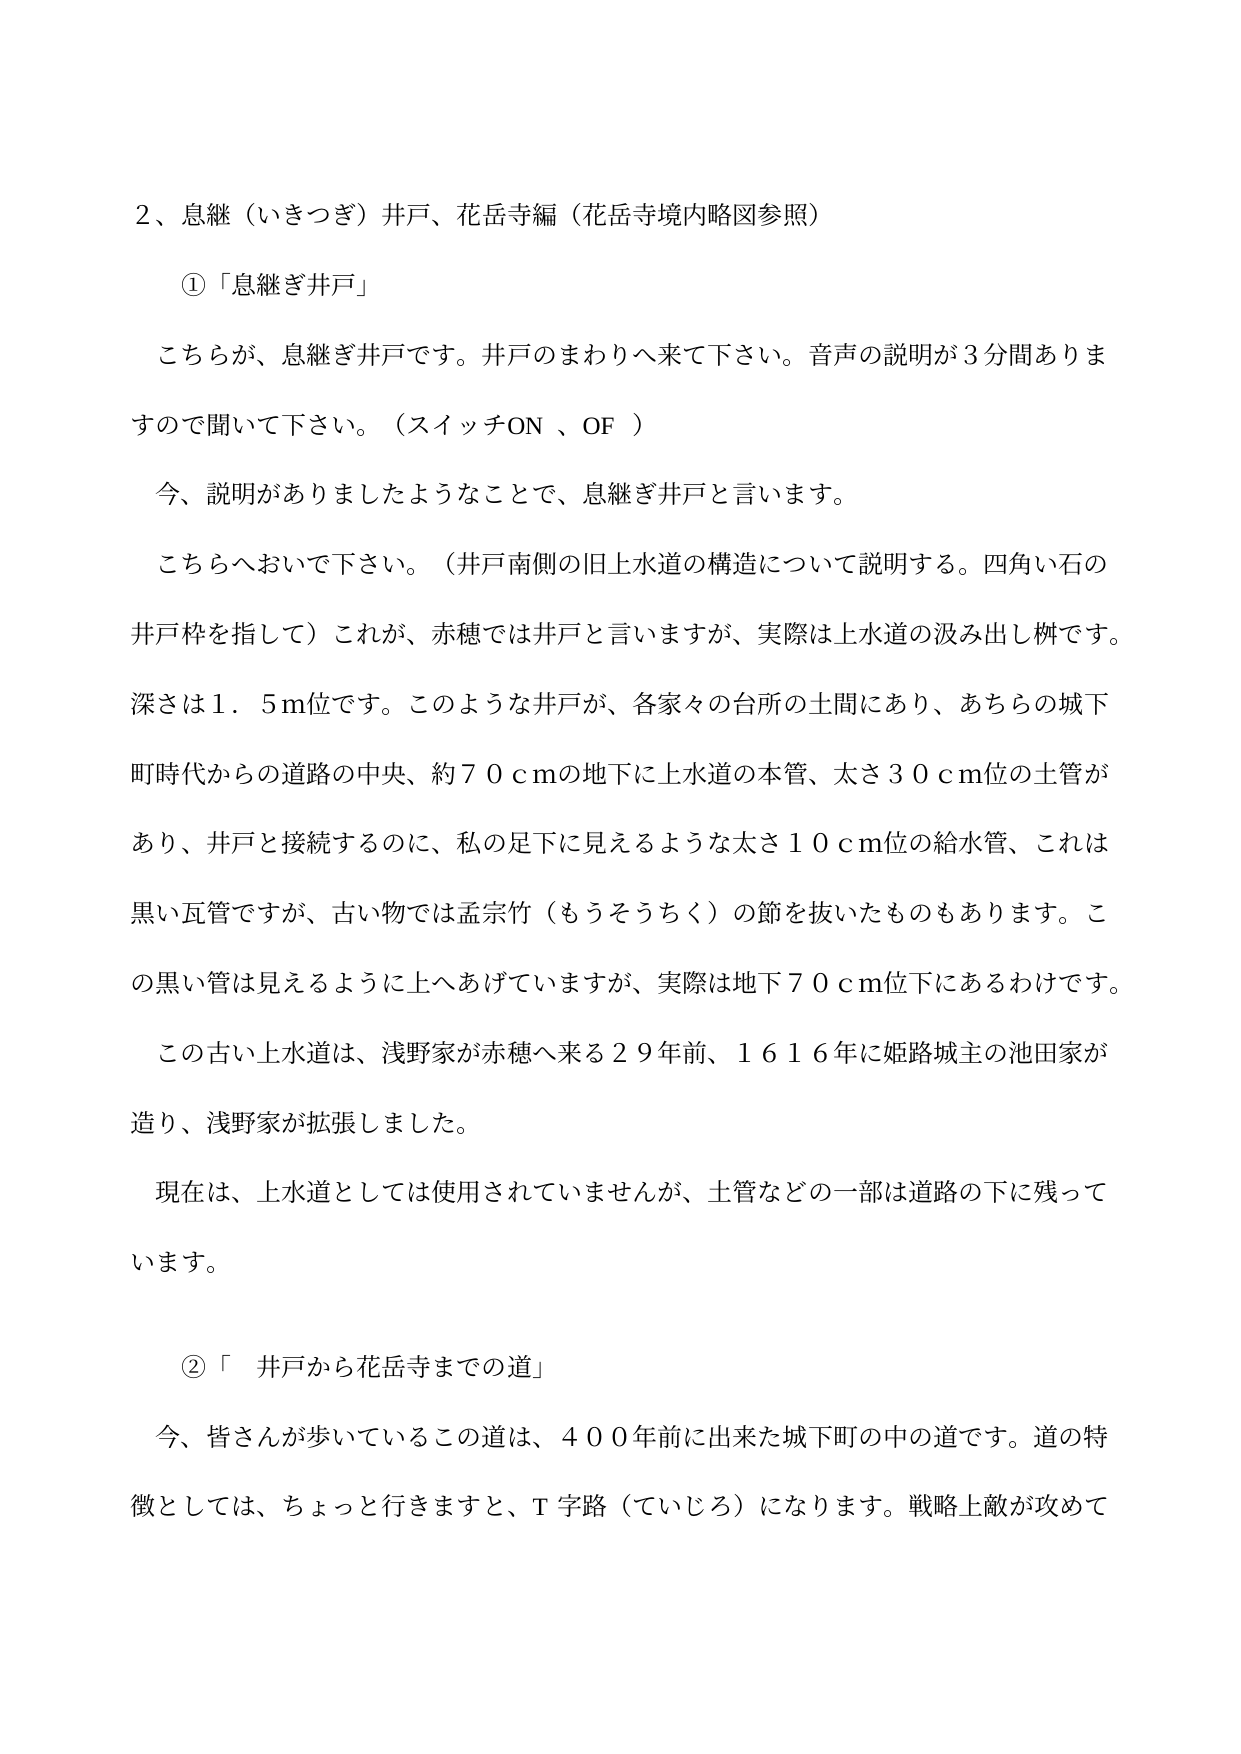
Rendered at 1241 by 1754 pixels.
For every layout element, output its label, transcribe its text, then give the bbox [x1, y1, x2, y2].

text 現在は、上水道としては使用されていませんが、土管などの一部は道路の下に残っています。 [131, 1156, 1109, 1296]
text ①「息継ぎ井戸」 [131, 249, 1109, 319]
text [131, 1400, 1109, 1540]
text この古い上水道は、浅野家が赤穂へ来る２９年前、１６１６年に姫路城主の池田家が造り、浅野家が拡張しました。 [131, 1017, 1109, 1156]
text こちらへおいで下さい。（井戸南側の旧上水道の構造について説明する。四角い石の井戸枠を指して）これが、赤穂では井戸と言いますが、実際は上水道の汲み出し桝です。深さは１．５ｍ位です。このような井戸が、各家々の台所の土間にあり、あちらの城下町時代からの道路の中央、約７０ｃｍの地下に上水道の本管、太さ３０ｃｍ位の土管があり、井戸と接続するのに、私の足下に見えるような太さ１０ｃｍ位の給水管、これは黒い瓦管ですが、古い物では孟宗竹（もうそうちく）の節を抜いたものもあります。この黒い管は見えるように上へあげていますが、実際は地下７０ｃｍ位下にあるわけです。 [131, 528, 1109, 1017]
text ２、息継（いきつぎ）井戸、花岳寺編（花岳寺境内略図参照） [131, 179, 1109, 249]
text ②「 井戸から花岳寺までの道」 [131, 1296, 1109, 1400]
text 今、説明がありましたようなことで、息継ぎ井戸と言います。 [131, 458, 1109, 528]
text こちらが、息継ぎ井戸です。井戸のまわりへ来て下さい。音声の説明が３分間ありますので聞いて下さい。（スイッチON、OF） [131, 319, 1109, 458]
